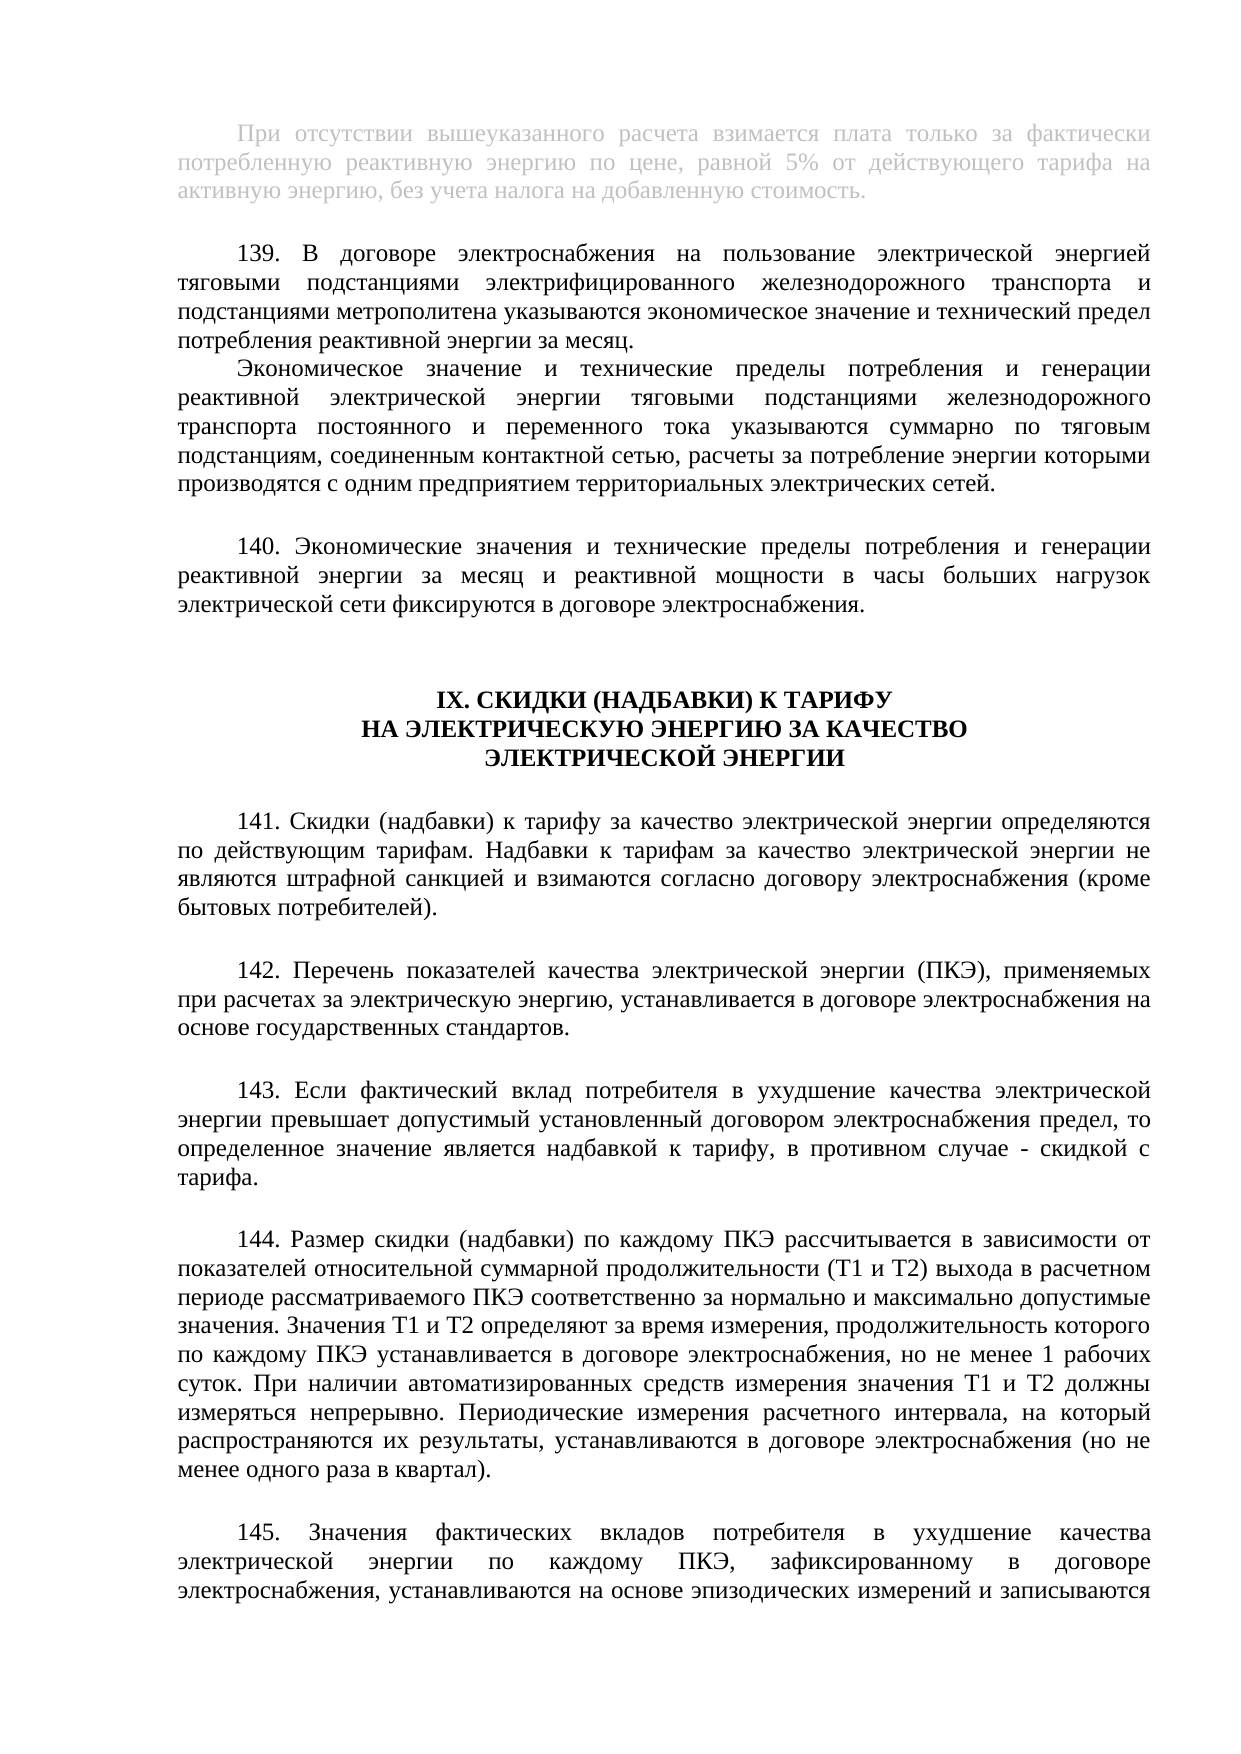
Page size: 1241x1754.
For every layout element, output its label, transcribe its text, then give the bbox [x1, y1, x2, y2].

text ЭЛЕКТРИЧЕСКОЙ ЭНЕРГИИ [177, 743, 1152, 772]
text 141. Скидки (надбавки) к тарифу за качество электрической энергии определяются по действующим тарифам. Надбавки к тарифам за качество электрической энергии не являются штрафной санкцией и взимаются согласно договору электроснабжения (кроме бытовых потребителей). [177, 806, 1152, 921]
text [177, 1517, 1152, 1603]
text При отсутствии вышеуказанного расчета взимается плата только за фактически потребленную реактивную энергию по цене, равной 5% от действующего тарифа на активную энергию, без учета налога на добавленную стоимость. [177, 118, 1152, 204]
text 143. Если фактический вклад потребителя в ухудшение качества электрической энергии превышает допустимый установленный договором электроснабжения предел, то определенное значение является надбавкой к тарифу, в противном случае - скидкой с тарифа. [177, 1075, 1152, 1190]
text IX. СКИДКИ (НАДБАВКИ) К ТАРИФУ [177, 686, 1152, 714]
text НА ЭЛЕКТРИЧЕСКУЮ ЭНЕРГИЮ ЗА КАЧЕСТВО [177, 714, 1152, 743]
text 139. В договоре электроснабжения на пользование электрической энергией тяговыми подстанциями электрифицированного железнодорожного транспорта и подстанциями метрополитена указываются экономическое значение и технический предел потребления реактивной энергии за месяц. [177, 238, 1152, 353]
text Экономическое значение и технические пределы потребления и генерации реактивной электрической энергии тяговыми подстанциями железнодорожного транспорта постоянного и переменного тока указываются суммарно по тяговым подстанциям, соединенным контактной сетью, расчеты за потребление энергии которыми производятся с одним предприятием территориальных электрических сетей. [177, 353, 1152, 497]
text 144. Размер скидки (надбавки) по каждому ПКЭ рассчитывается в зависимости от показателей относительной суммарной продолжительности (Т1 и Т2) выхода в расчетном периоде рассматриваемого ПКЭ соответственно за нормально и максимально допустимые значения. Значения Т1 и Т2 определяют за время измерения, продолжительность которого по каждому ПКЭ устанавливается в договоре электроснабжения, но не менее 1 рабочих суток. При наличии автоматизированных средств измерения значения Т1 и Т2 должны измеряться непрерывно. Периодические измерения расчетного интервала, на который распространяются их результаты, устанавливаются в договоре электроснабжения (но не менее одного раза в квартал). [177, 1224, 1152, 1483]
text 140. Экономические значения и технические пределы потребления и генерации реактивной энергии за месяц и реактивной мощности в часы больших нагрузок электрической сети фиксируются в договоре электроснабжения. [177, 531, 1152, 617]
text 142. Перечень показателей качества электрической энергии (ПКЭ), применяемых при расчетах за электрическую энергию, устанавливается в договоре электроснабжения на основе государственных стандартов. [177, 955, 1152, 1041]
